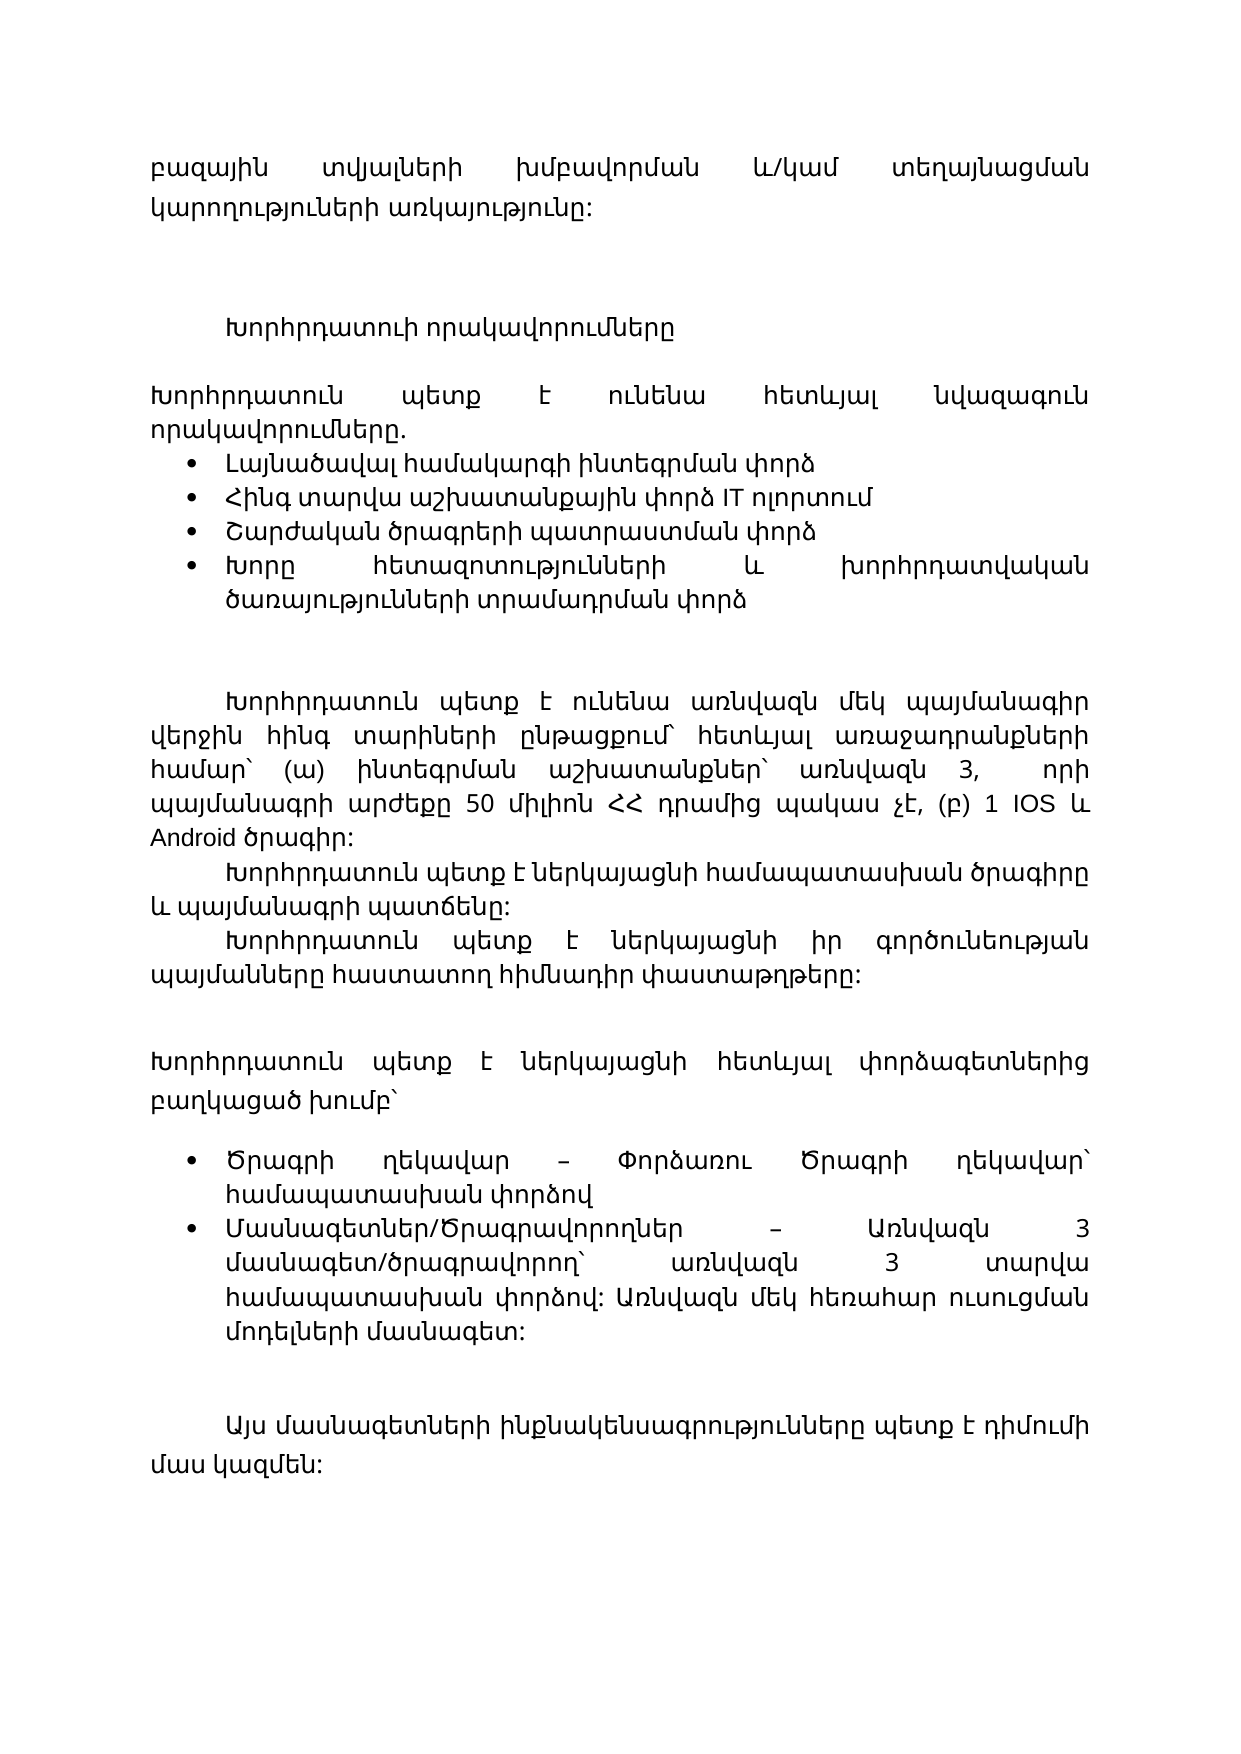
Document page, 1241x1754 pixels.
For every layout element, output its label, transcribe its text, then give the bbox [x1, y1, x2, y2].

list Շարժական ծրագրերի պատրաստման փորձ [187, 513, 1090, 548]
text Խորհրդատուի որակավորումները [225, 309, 1090, 343]
list Մասնագետներ/Ծրագրավորողներ – Առնվազն 3 մասնագետ/ծրագրավորող՝ առնվազն 3 տարվա համապատասխան փորձով: Առնվազն մեկ հեռահար ուսուցման մոդելների մասնագետ: [187, 1211, 1090, 1347]
text Խորհրդատուն պետք է ներկայացնի համապատասխան ծրագիրը և պայմանագրի պատճենը: [150, 854, 1090, 922]
list Ծրագրի ղեկավար – Փորձառու Ծրագրի ղեկավար՝ համապատասխան փորձով [187, 1143, 1090, 1211]
text Խորհրդատուն պետք է ունենա հետևյալ նվազագուն որակավորումները. [150, 377, 1090, 445]
list Խորը հետազոտությունների և խորհրդատվական ծառայությունների տրամադրման փորձ [187, 548, 1090, 616]
text Այս մասնագետների ինքնակենսագրությունները պետք է դիմումի մաս կազմեն: [150, 1407, 1090, 1481]
text Խորհրդատուն պետք է ունենա առնվազն մեկ պայմանագիր վերջին հինգ տարիների ընթացքում՝ հետևյալ առաջադրանքների համար՝ (ա) ինտեգրման աշխատանքներ՝ առնվազն 3, որի պայմանագրի արժեքը 50 միլիոն ՀՀ դրամից պակաս չէ, (բ) 1 IOS և Android ծրագիր: [150, 684, 1090, 854]
text Խորհրդատուն պետք է ներկայացնի հետևյալ փորձագետներից բաղկացած խումբ՝ [150, 1044, 1090, 1117]
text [150, 150, 1090, 223]
list Լայնածավալ համակարգի ինտեգրման փորձ [187, 445, 1090, 479]
text Խորհրդատուն պետք է ներկայացնի իր գործունեության պայմանները հաստատող հիմնադիր փաստաթղթերը: [150, 922, 1090, 990]
list Հինգ տարվա աշխատանքային փորձ IT ոլորտում [187, 479, 1090, 513]
